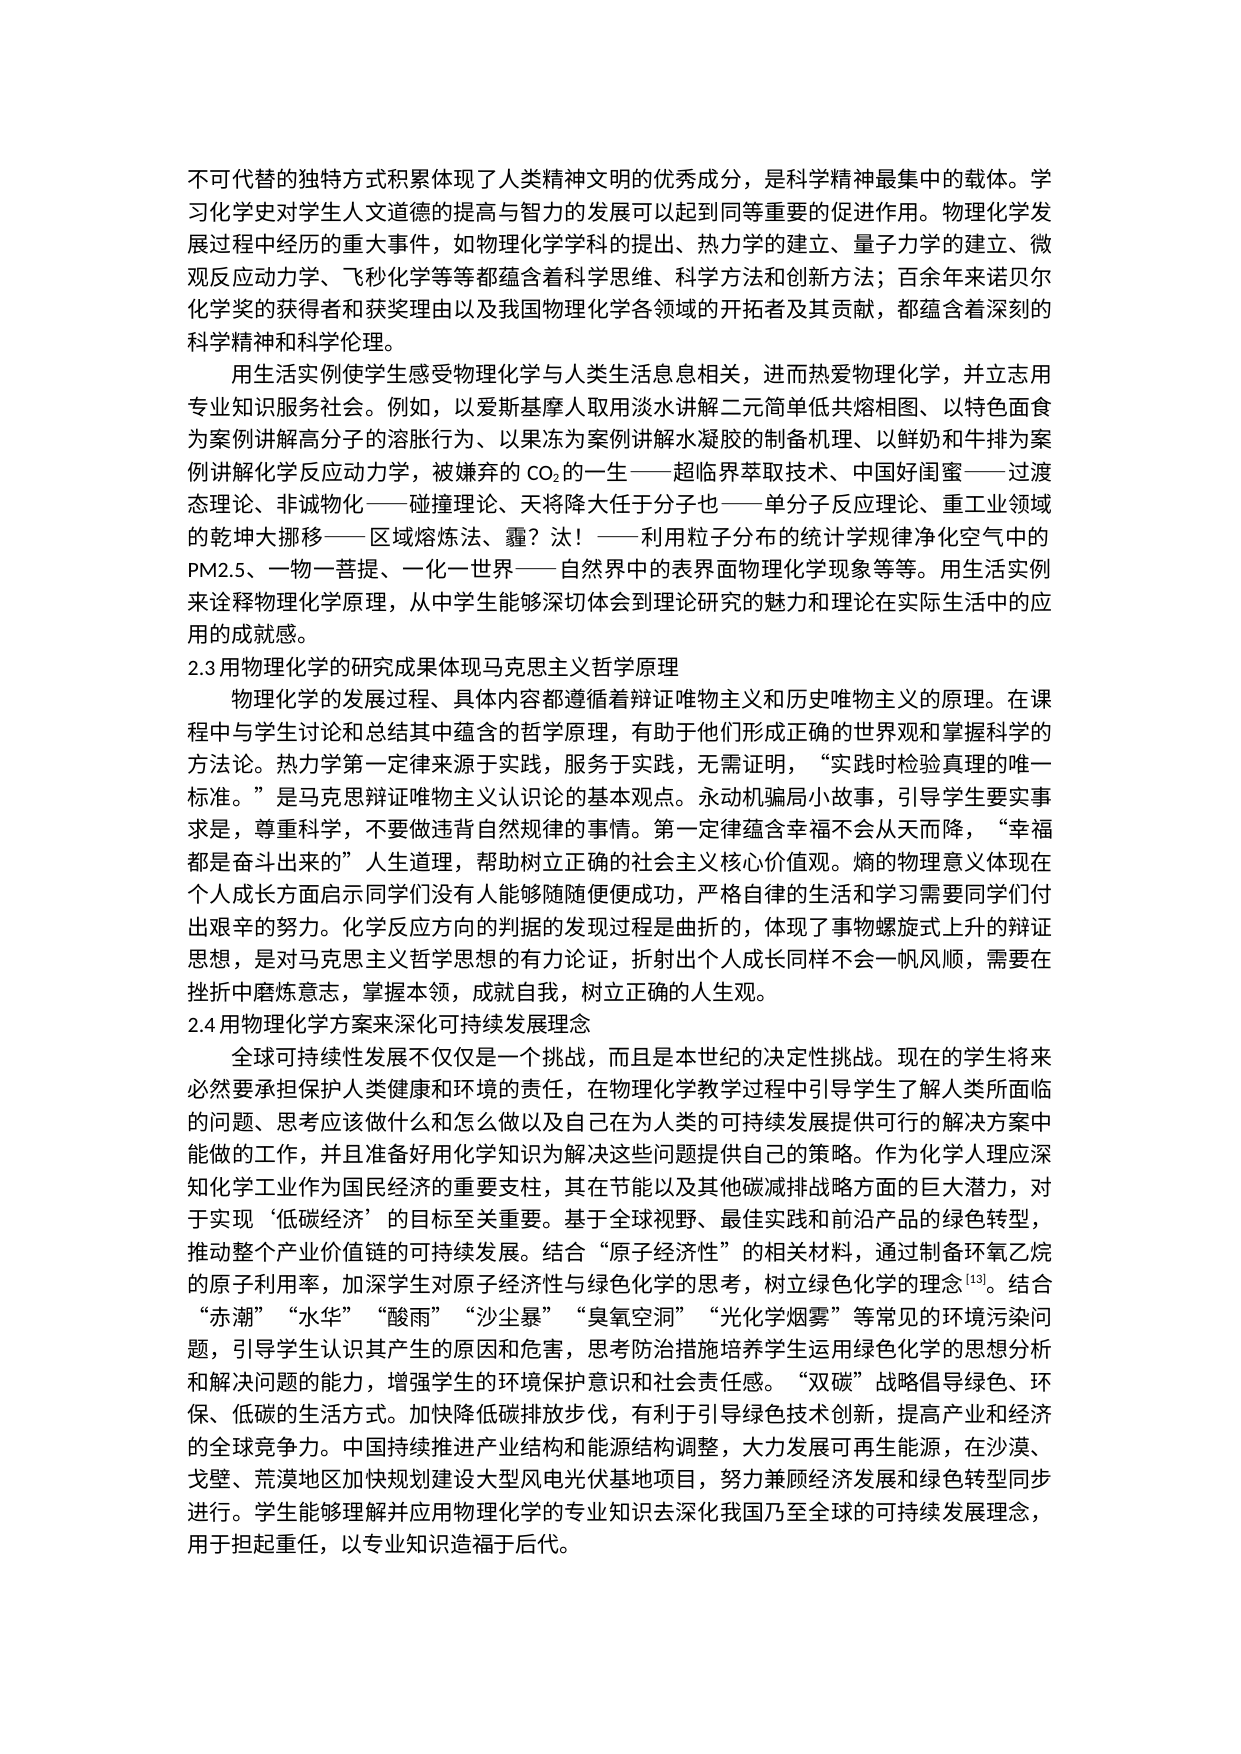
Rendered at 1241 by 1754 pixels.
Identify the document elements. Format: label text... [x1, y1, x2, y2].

text 2.4用物理化学方案来深化可持续发展理念 [187, 1007, 1053, 1039]
text 用生活实例使学生感受物理化学与人类生活息息相关，进而热爱物理化学，并立志用专业知识服务社会。例如，以爱斯基摩人取用淡水讲解二元简单低共熔相图、以特色面食为案例讲解高分子的溶胀行为、以果冻为案例讲解水凝胶的制备机理、以鲜奶和牛排为案例讲解化学反应动力学，被嫌弃的CO2的一生——超临界萃取技术、中国好闺蜜——过渡态理论、非诚物化——碰撞理论、天将降大任于分子也——单分子反应理论、重工业领域的乾坤大挪移——区域熔炼法、霾？汰！——利用粒子分布的统计学规律净化空气中的PM2.5、一物一菩提、一化一世界——自然界中的表界面物理化学现象等等。用生活实例来诠释物理化学原理，从中学生能够深切体会到理论研究的魅力和理论在实际生活中的应用的成就感。 [187, 357, 1053, 649]
text 全球可持续性发展不仅仅是一个挑战，而且是本世纪的决定性挑战。现在的学生将来必然要承担保护人类健康和环境的责任，在物理化学教学过程中引导学生了解人类所面临的问题、思考应该做什么和怎么做以及自己在为人类的可持续发展提供可行的解决方案中能做的工作，并且准备好用化学知识为解决这些问题提供自己的策略。作为化学人理应深知化学工业作为国民经济的重要支柱，其在节能以及其他碳减排战略方面的巨大潜力，对于实现‘低碳经济’的目标至关重要。基于全球视野、最佳实践和前沿产品的绿色转型，推动整个产业价值链的可持续发展。结合“原子经济性”的相关材料，通过制备环氧乙烷的原子利用率，加深学生对原子经济性与绿色化学的思考，树立绿色化学的理念[13]。结合“赤潮”“水华”“酸雨”“沙尘暴”“臭氧空洞”“光化学烟雾”等常见的环境污染问题，引导学生认识其产生的原因和危害，思考防治措施培养学生运用绿色化学的思想分析和解决问题的能力，增强学生的环境保护意识和社会责任感。“双碳”战略倡导绿色、环保、低碳的生活方式。加快降低碳排放步伐，有利于引导绿色技术创新，提高产业和经济的全球竞争力。中国持续推进产业结构和能源结构调整，大力发展可再生能源，在沙漠、戈壁、荒漠地区加快规划建设大型风电光伏基地项目，努力兼顾经济发展和绿色转型同步进行。学生能够理解并应用物理化学的专业知识去深化我国乃至全球的可持续发展理念，用于担起重任，以专业知识造福于后代。 [187, 1039, 1053, 1559]
text 物理化学的发展过程、具体内容都遵循着辩证唯物主义和历史唯物主义的原理。在课程中与学生讨论和总结其中蕴含的哲学原理，有助于他们形成正确的世界观和掌握科学的方法论。热力学第一定律来源于实践，服务于实践，无需证明，“实践时检验真理的唯一标准。”是马克思辩证唯物主义认识论的基本观点。永动机骗局小故事，引导学生要实事求是，尊重科学，不要做违背自然规律的事情。第一定律蕴含幸福不会从天而降，“幸福都是奋斗出来的”人生道理，帮助树立正确的社会主义核心价值观。熵的物理意义体现在个人成长方面启示同学们没有人能够随随便便成功，严格自律的生活和学习需要同学们付出艰辛的努力。化学反应方向的判据的发现过程是曲折的，体现了事物螺旋式上升的辩证思想，是对马克思主义哲学思想的有力论证，折射出个人成长同样不会一帆风顺，需要在挫折中磨炼意志，掌握本领，成就自我，树立正确的人生观。 [187, 682, 1053, 1007]
text 2.3用物理化学的研究成果体现马克思主义哲学原理 [187, 649, 1053, 682]
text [187, 162, 1053, 357]
